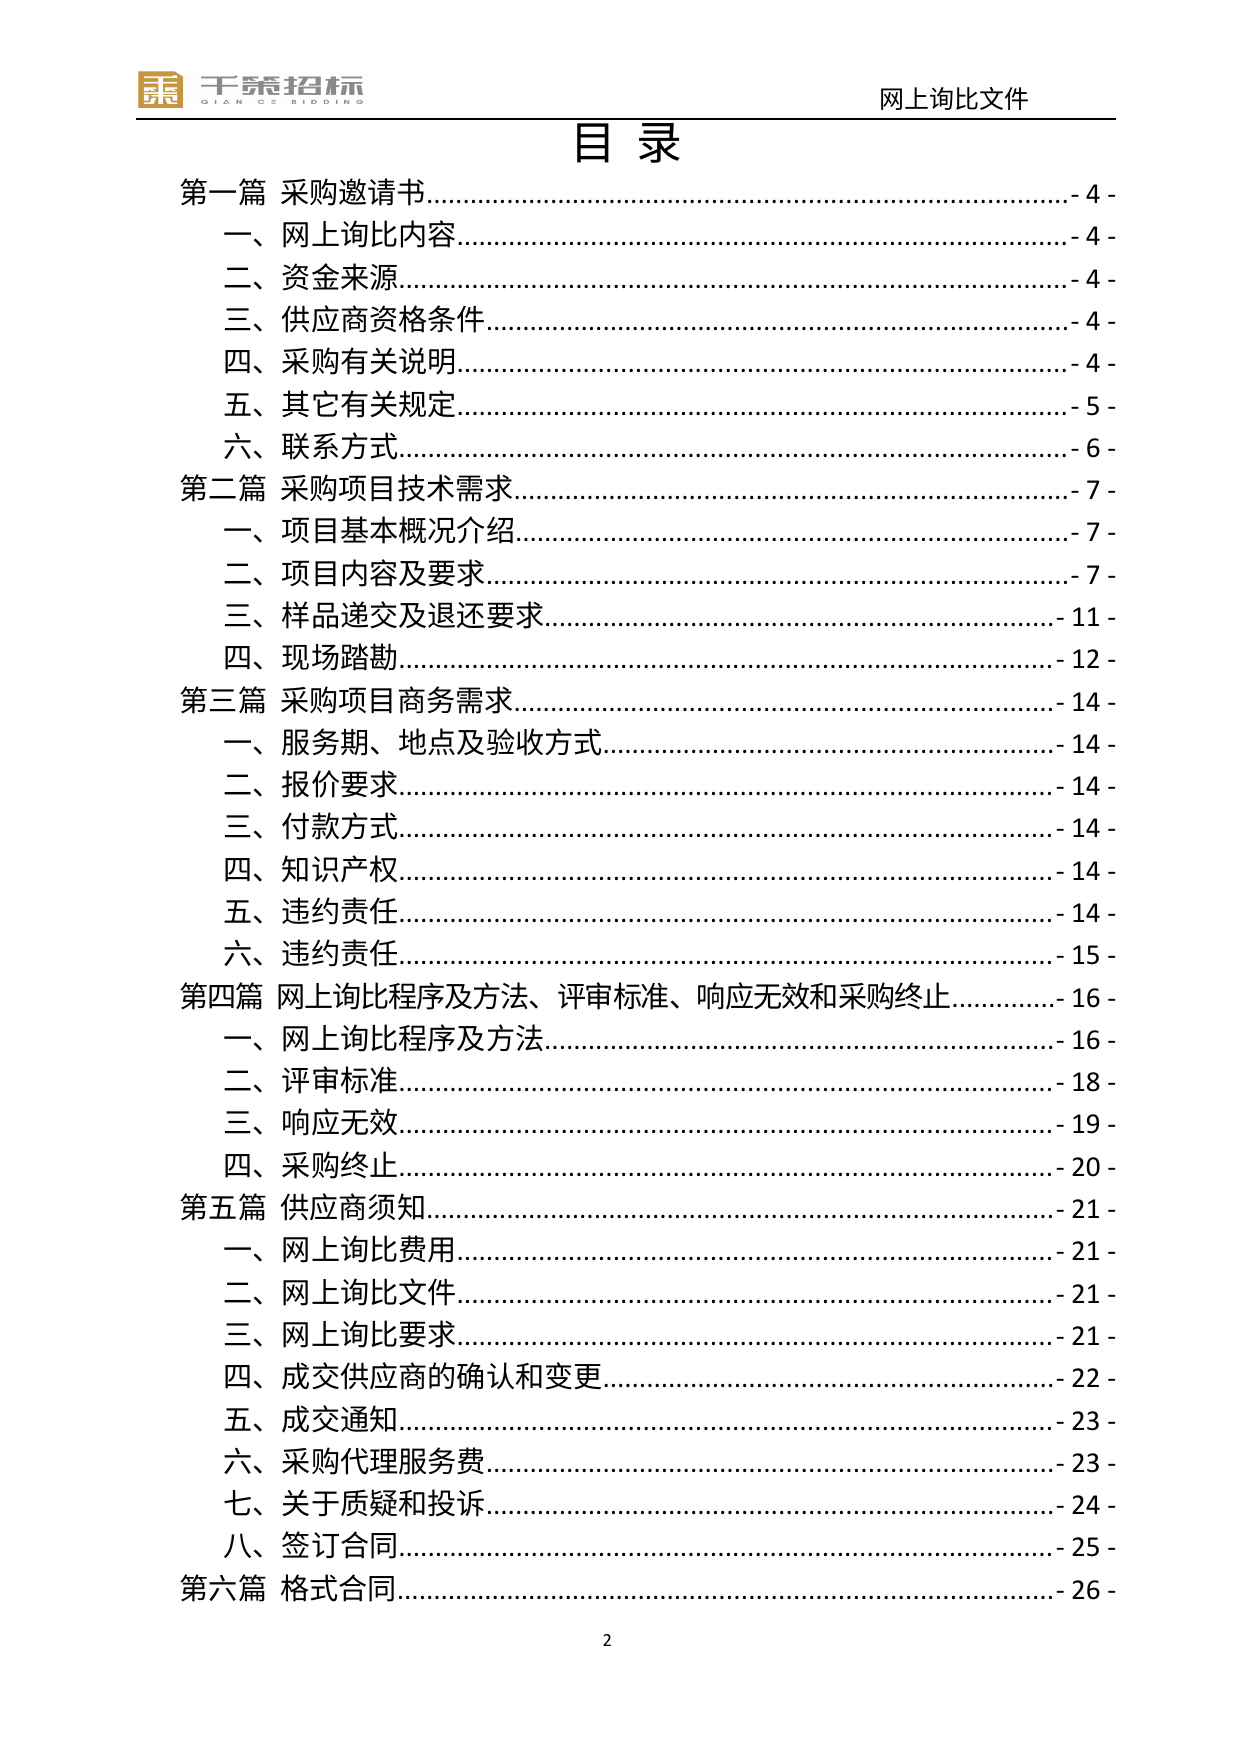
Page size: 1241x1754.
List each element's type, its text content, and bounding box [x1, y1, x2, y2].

text 一、项目基本概况介绍 - 7 - [223, 508, 1116, 550]
text 二、报价要求 - 14 - [223, 762, 1116, 804]
text 三、网上询比要求 - 21 - [223, 1311, 1116, 1354]
text 二、资金来源 - 4 - [223, 254, 1116, 296]
text 一、网上询比内容 - 4 - [223, 212, 1116, 254]
text 三、付款方式 - 14 - [223, 804, 1116, 846]
text 七、关于质疑和投诉 - 24 - [223, 1481, 1116, 1523]
text 五、违约责任 - 14 - [223, 888, 1116, 931]
text 目 录 [136, 120, 1116, 169]
text 二、项目内容及要求 - 7 - [223, 550, 1116, 592]
text 四、采购终止 - 20 - [223, 1142, 1116, 1184]
text 一、服务期、地点及验收方式 - 14 - [223, 719, 1116, 762]
text 第五篇 供应商须知 - 21 - [179, 1184, 1116, 1227]
text 三、供应商资格条件 - 4 - [223, 296, 1116, 339]
text 四、现场踏勘 - 12 - [223, 635, 1116, 677]
text 第二篇 采购项目技术需求 - 7 - [179, 466, 1116, 508]
text 五、其它有关规定 - 5 - [223, 381, 1116, 423]
text 六、采购代理服务费 - 23 - [223, 1438, 1116, 1481]
text 五、成交通知 - 23 - [223, 1396, 1116, 1438]
text 一、网上询比费用 - 21 - [223, 1227, 1116, 1269]
text 六、违约责任 - 15 - [223, 931, 1116, 973]
text 第六篇 格式合同 - 26 - [179, 1565, 1116, 1607]
text 二、评审标准 - 18 - [223, 1058, 1116, 1100]
text 一、网上询比程序及方法 - 16 - [223, 1015, 1116, 1058]
text 八、签订合同 - 25 - [223, 1523, 1116, 1565]
text 六、联系方式 - 6 - [223, 423, 1116, 466]
text 四、知识产权 - 14 - [223, 846, 1116, 888]
text 三、样品递交及退还要求 - 11 - [223, 592, 1116, 635]
text 第一篇 采购邀请书 - 4 - [179, 169, 1116, 212]
text 第四篇 网上询比程序及方法、评审标准、响应无效和采购终止 - 16 - [179, 973, 1116, 1015]
text 二、网上询比文件 - 21 - [223, 1269, 1116, 1311]
picture [135, 70, 368, 109]
text 三、响应无效 - 19 - [223, 1100, 1116, 1142]
text 第三篇 采购项目商务需求 - 14 - [179, 677, 1116, 719]
text 四、采购有关说明 - 4 - [223, 339, 1116, 381]
text 四、成交供应商的确认和变更 - 22 - [223, 1354, 1116, 1396]
